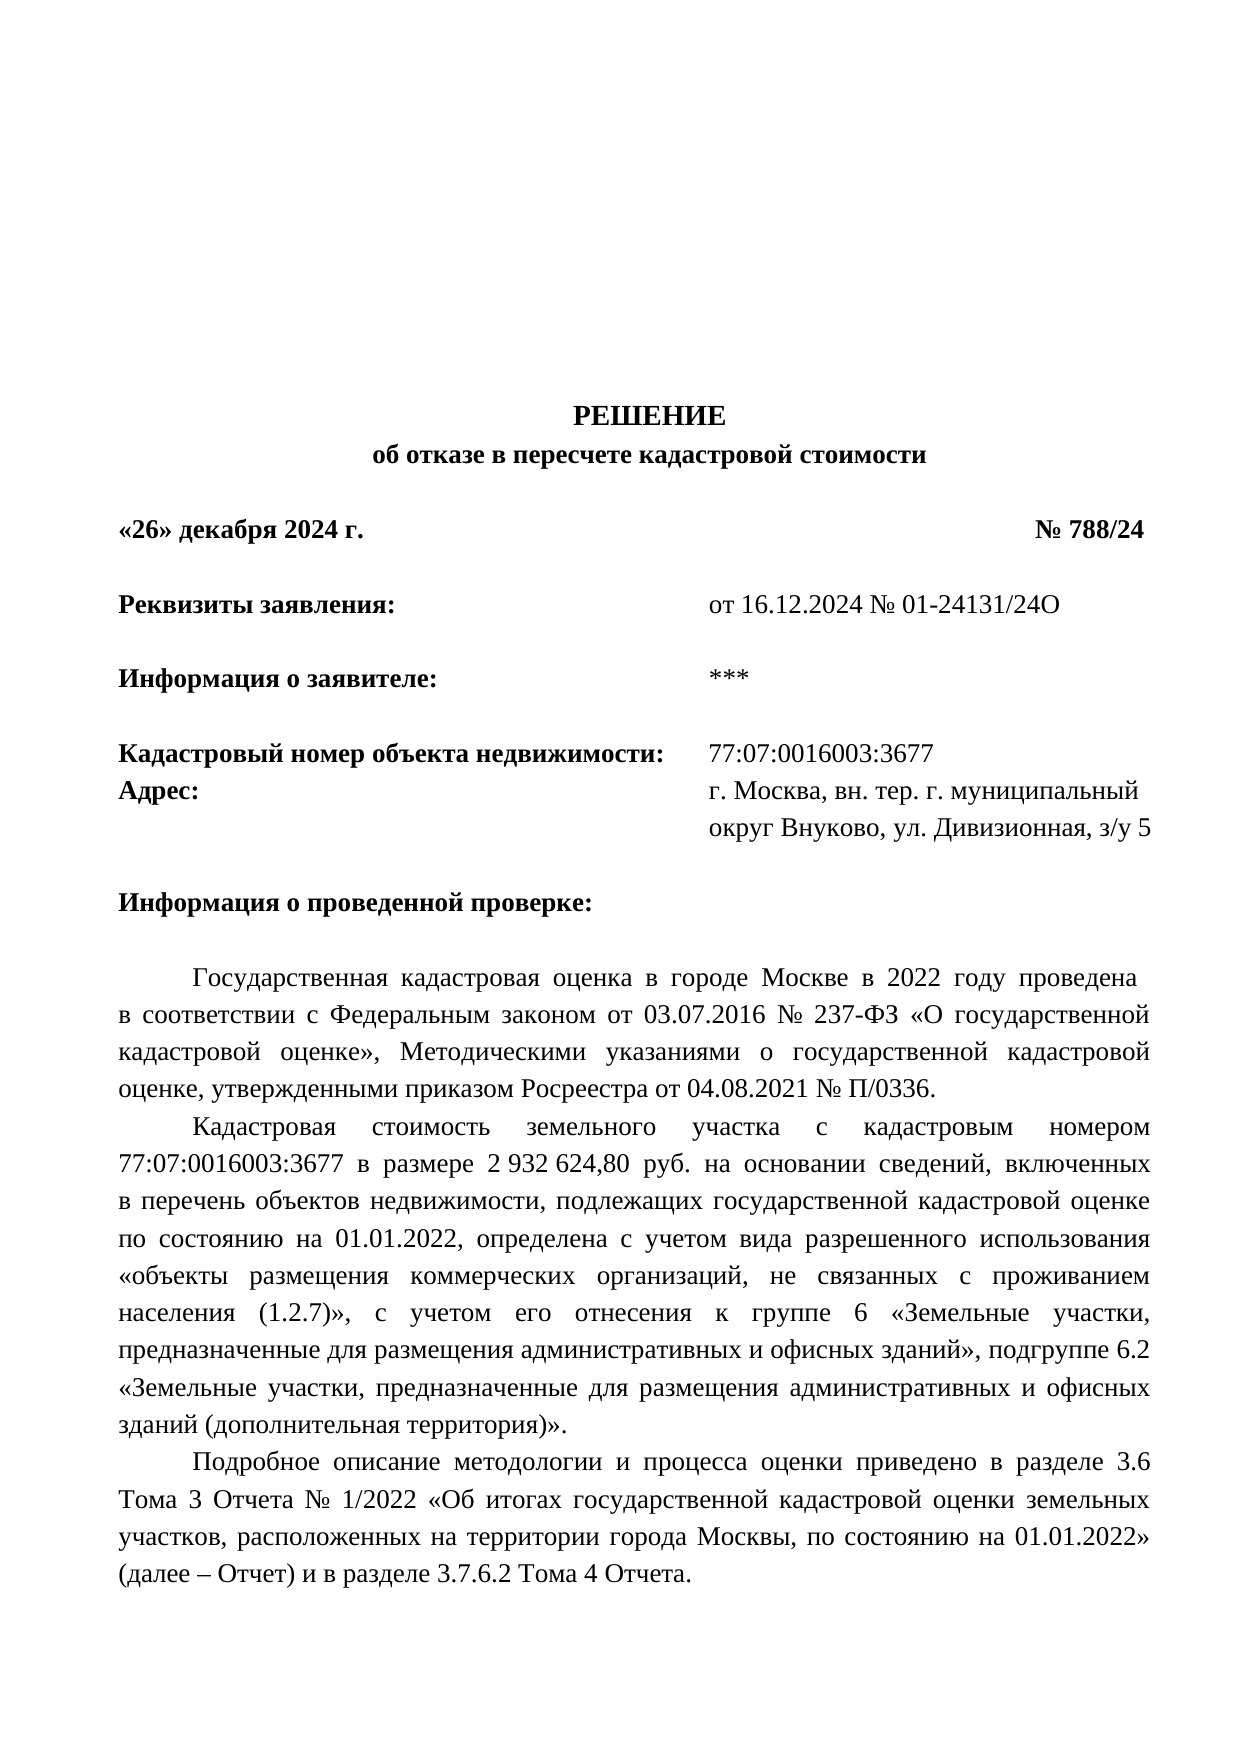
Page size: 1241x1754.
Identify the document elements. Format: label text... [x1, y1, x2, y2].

text Государственная кадастровая оценка в городе Москве в 2022 году проведена в соответствии с Федеральным законом от 03.07.2016 № 237-ФЗ «О государственной кадастровой оценке», Методическими указаниями о государственной кадастровой оценке, утвержденными приказом Росреестра от 04.08.2021 № П/0336. [118, 961, 1152, 1104]
text Реквизиты заявления: от 16.12.2024 № 01-24131/24О [118, 588, 1152, 619]
text Адрес: г. Москва, вн. тер. г. муниципальный [118, 774, 1152, 805]
text об отказе в пересчете кадастровой стоимости [148, 439, 1152, 470]
text Кадастровый номер объекта недвижимости: 77:07:0016003:3677 [118, 737, 1152, 768]
text Подробное описание методологии и процесса оценки приведено в разделе 3.6 Тома 3 Отчета № 1/2022 «Об итогах государственной кадастровой оценки земельных участков, расположенных на территории города Москвы, по состоянию на 01.01.2022» (далее – Отчет) и в разделе 3.7.6.2 Тома 4 Отчета. [118, 1446, 1152, 1588]
text Информация о заявителе: *** [118, 662, 1152, 693]
text Кадастровая стоимость земельного участка с кадастровым номером 77:07:0016003:3677 в размере 2 932 624,80 руб. на основании сведений, включенных в перечень объектов недвижимости, подлежащих государственной кадастровой оценке по состоянию на 01.01.2022, определена с учетом вида разрешенного использования «объекты размещения коммерческих организаций, не связанных с проживанием населения (1.2.7)», с учетом его отнесения к группе 6 «Земельные участки, предназначенные для размещения административных и офисных зданий», подгруппе 6.2 «Земельные участки, предназначенные для размещения административных и офисных зданий (дополнительная территория)». [118, 1110, 1152, 1439]
text Информация о проведенной проверке: [118, 886, 1152, 917]
text «26» декабря 2024 г. № 788/24 [118, 513, 1152, 544]
text округ Внуково, ул. Дивизионная, з/у 5 [118, 812, 1152, 843]
text РЕШЕНИЕ [148, 398, 1152, 432]
